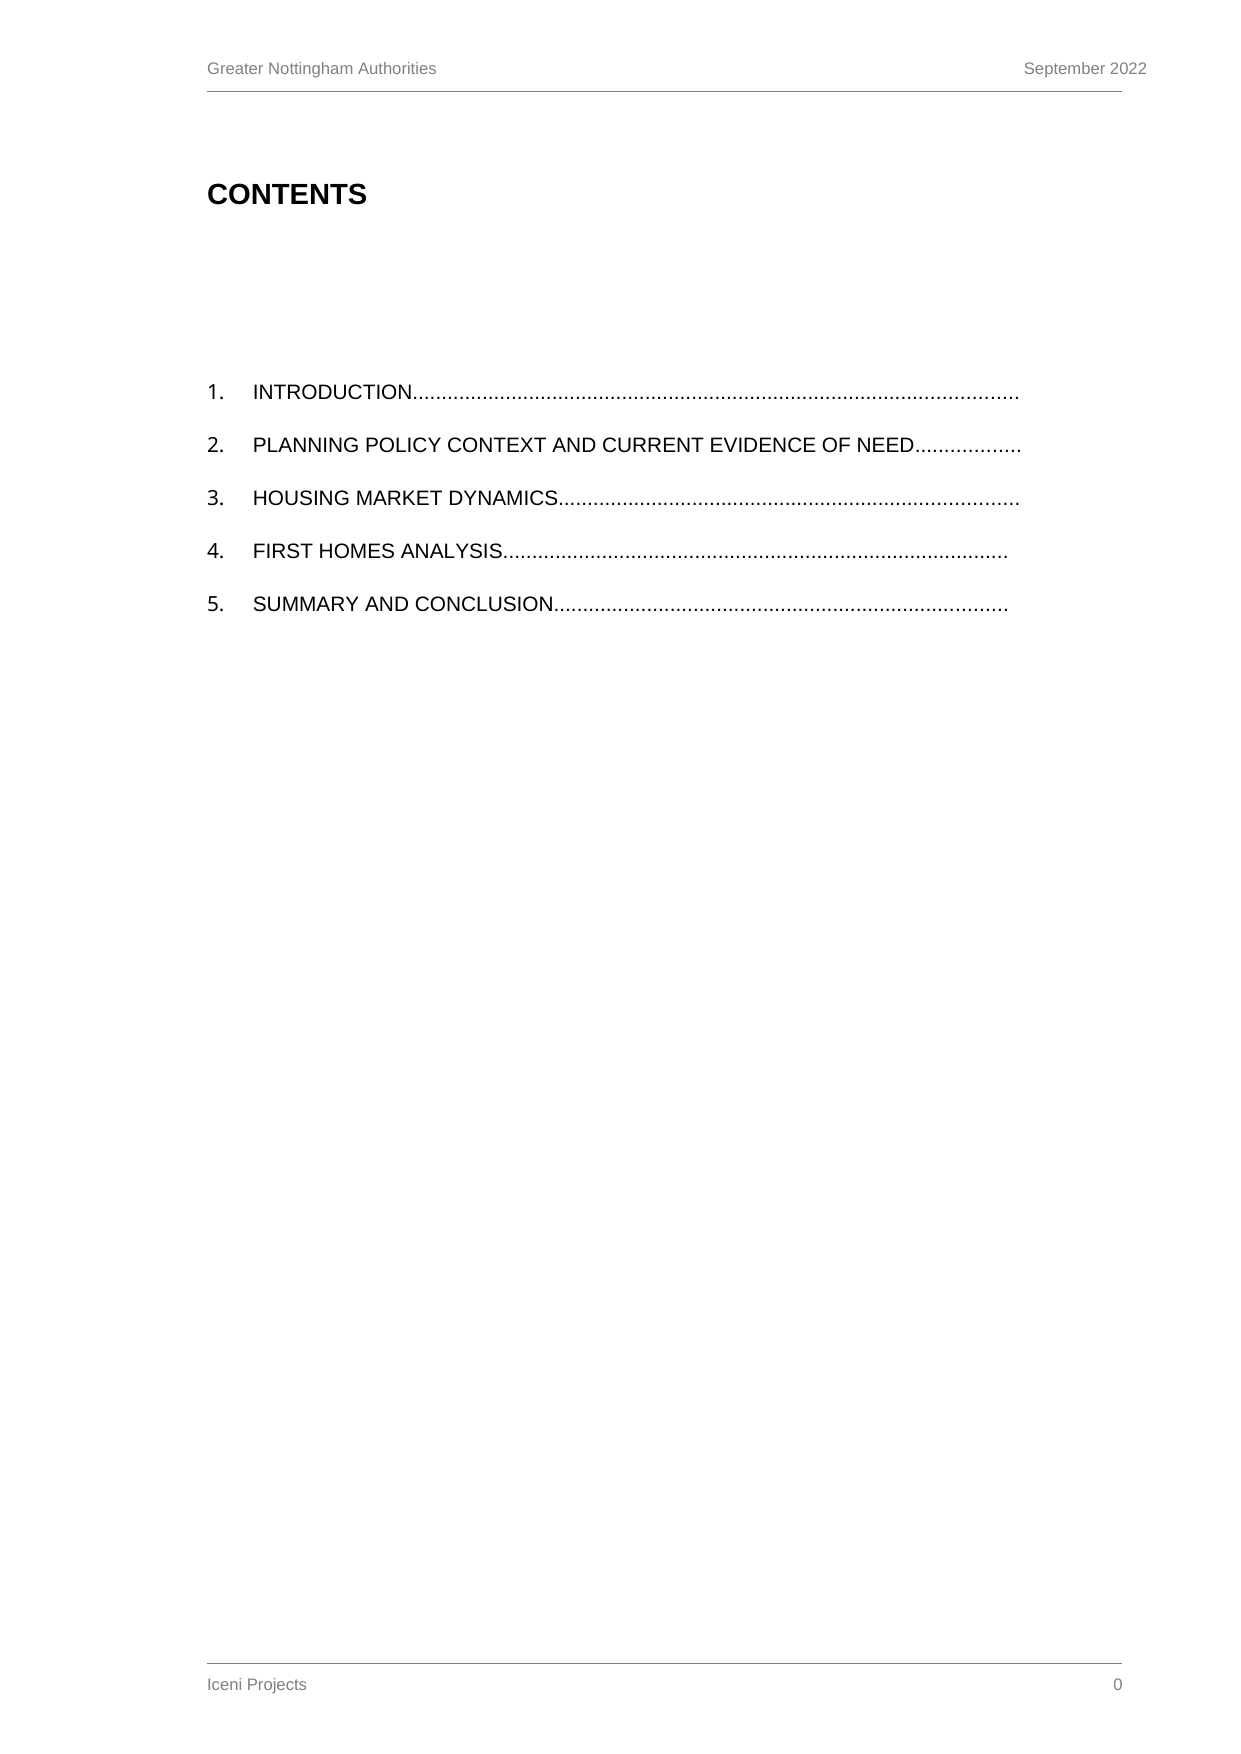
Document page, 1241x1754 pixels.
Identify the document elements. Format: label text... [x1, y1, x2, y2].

text 5. summary and conclusion 23 [207, 589, 916, 618]
text 3. housing market dynamics 7 [207, 483, 916, 512]
text 4. first homes analysis 13 [207, 537, 916, 565]
text 2. planning policy context and current evidence of need 2 [207, 431, 916, 459]
text Contents [207, 177, 1122, 211]
text 1. Introduction 1 [207, 377, 916, 406]
